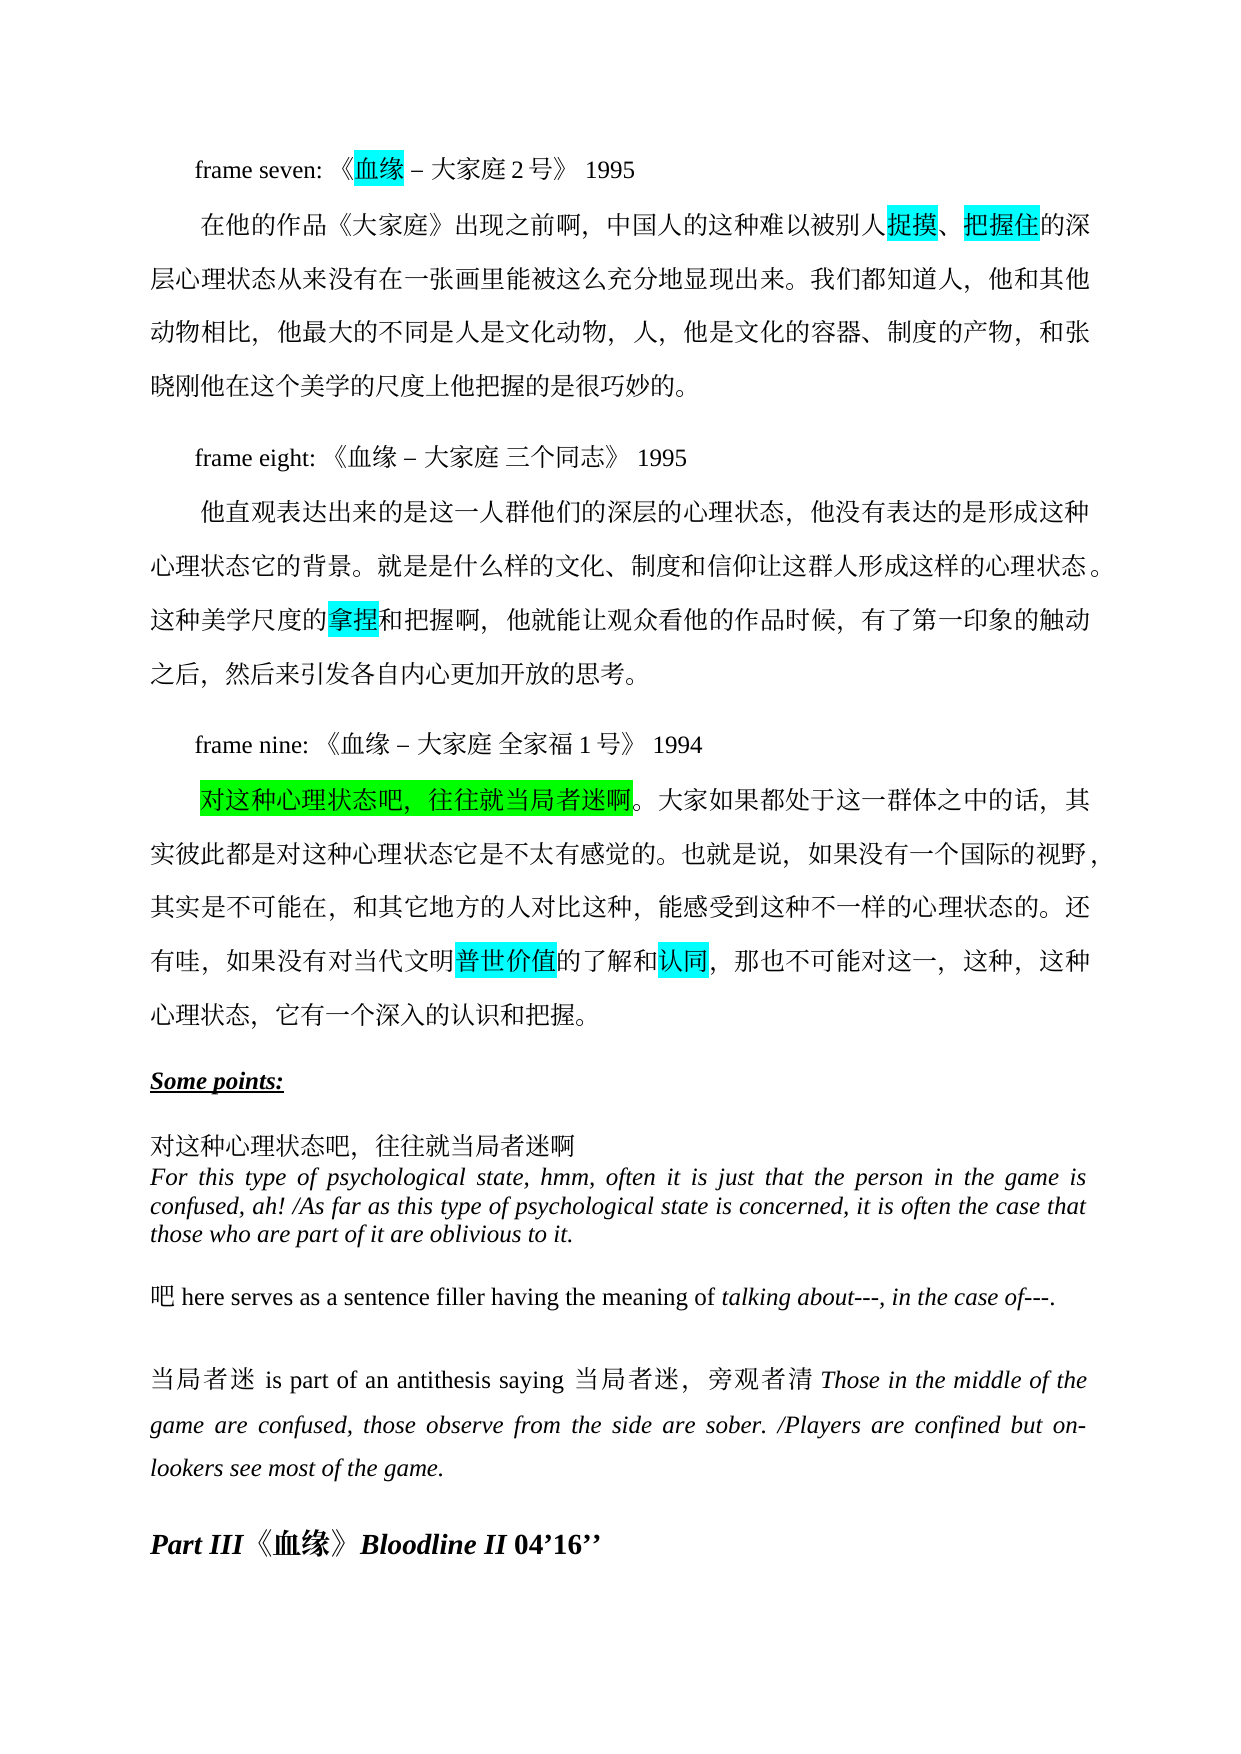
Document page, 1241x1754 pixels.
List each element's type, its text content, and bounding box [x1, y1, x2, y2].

text frame seven: 《血缘 – 大家庭2号》 1995 [404, 150, 1090, 186]
text frame nine: 《血缘 – 大家庭 全家福1号》 1994 [194, 725, 1090, 761]
text frame eight: 《血缘 – 大家庭 三个同志》 1995 [194, 437, 1090, 473]
text 对这种心理状态吧，往往就当局者迷啊。大家如果都处于这一群体之中的话，其实彼此都是对这种心理状态它是不太有感觉的。也就是说，如果没有一个国际的视野，其实是不可能在，和其它地方的人对比这种，能感受到这种不一样的心理状态的。还有哇，如果没有对当代文明普世价值的了解和认同，那也不可能对这一，这种，这种心理状态，它有一个深入的认识和把握。 [150, 780, 1090, 1032]
text 对这种心理状态吧，往往就当局者迷啊 [150, 1126, 1090, 1162]
text Some points: [150, 1066, 1090, 1095]
text 当局者迷 is part of an antithesis saying 当局者迷，旁观者清Those in the middle of the game are confused, those observe from the side are sober. /Players are confined but on-lookers see most of the game. [150, 1360, 1090, 1482]
text 在他的作品《大家庭》出现之前啊，中国人的这种难以被别人捉摸、把握住的深层心理状态从来没有在一张画里能被这么充分地显现出来。我们都知道人，他和其他动物相比，他最大的不同是人是文化动物，人，他是文化的容器、制度的产物，和张晓刚他在这个美学的尺度上他把握的是很巧妙的。 [150, 205, 1090, 403]
text 他直观表达出来的是这一人群他们的深层的心理状态，他没有表达的是形成这种心理状态它的背景。就是是什么样的文化、制度和信仰让这群人形成这样的心理状态。这种美学尺度的拿捏和把握啊，他就能让观众看他的作品时候，有了第一印象的触动之后，然后来引发各自内心更加开放的思考。 [150, 493, 1090, 690]
text For this type of psychological state, hmm, often it is just that the person in the game is confused, ah! /As far as this type of psychological state is concerned, it is often the case that those who are part of it are oblivious to it. [150, 1162, 1090, 1248]
text Part III《血缘》Bloodline II 04’16’’ [150, 1521, 1090, 1563]
text frame seven: 《血缘 – 大家庭2号》 1995 [194, 150, 354, 186]
text 吧 here serves as a sentence filler having the meaning of talking about---, in the case of---. [150, 1277, 1090, 1313]
